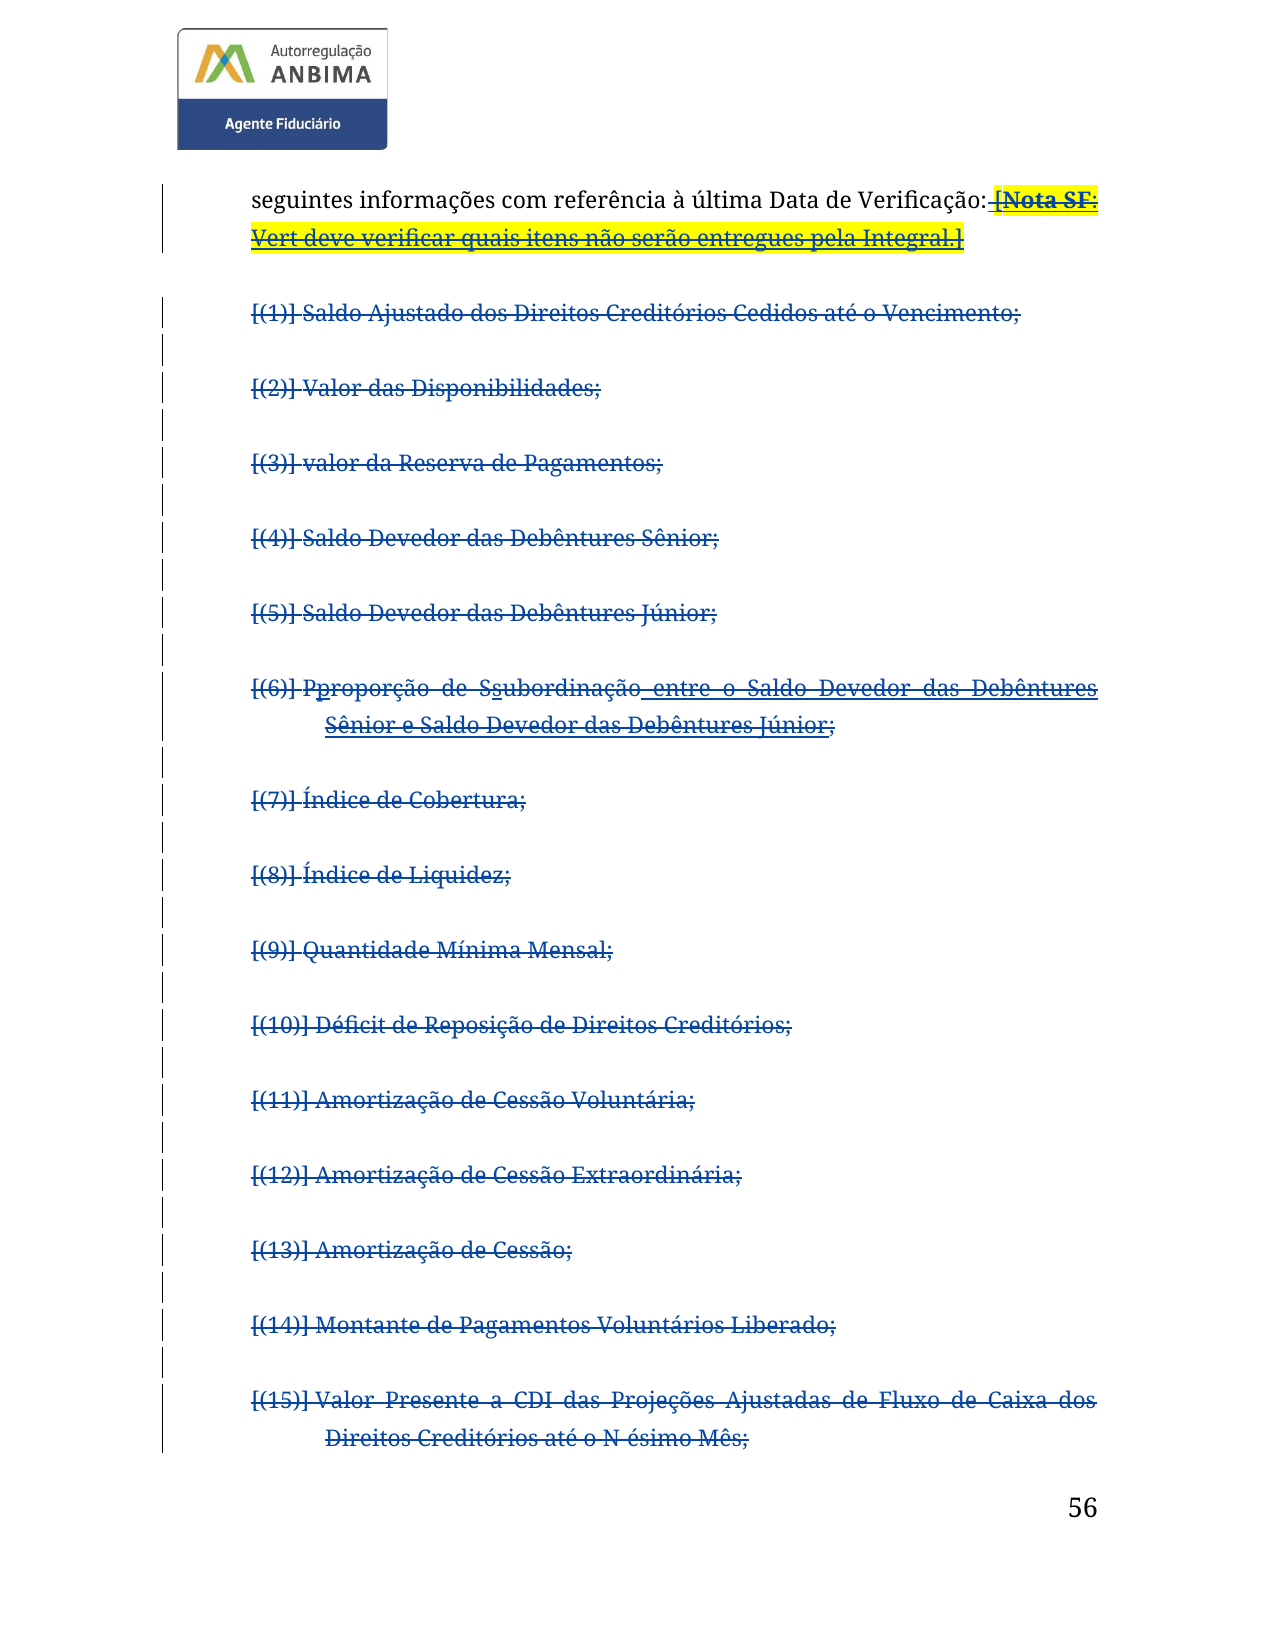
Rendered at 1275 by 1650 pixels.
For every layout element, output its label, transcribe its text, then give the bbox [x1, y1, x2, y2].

picture [177, 28, 388, 150]
